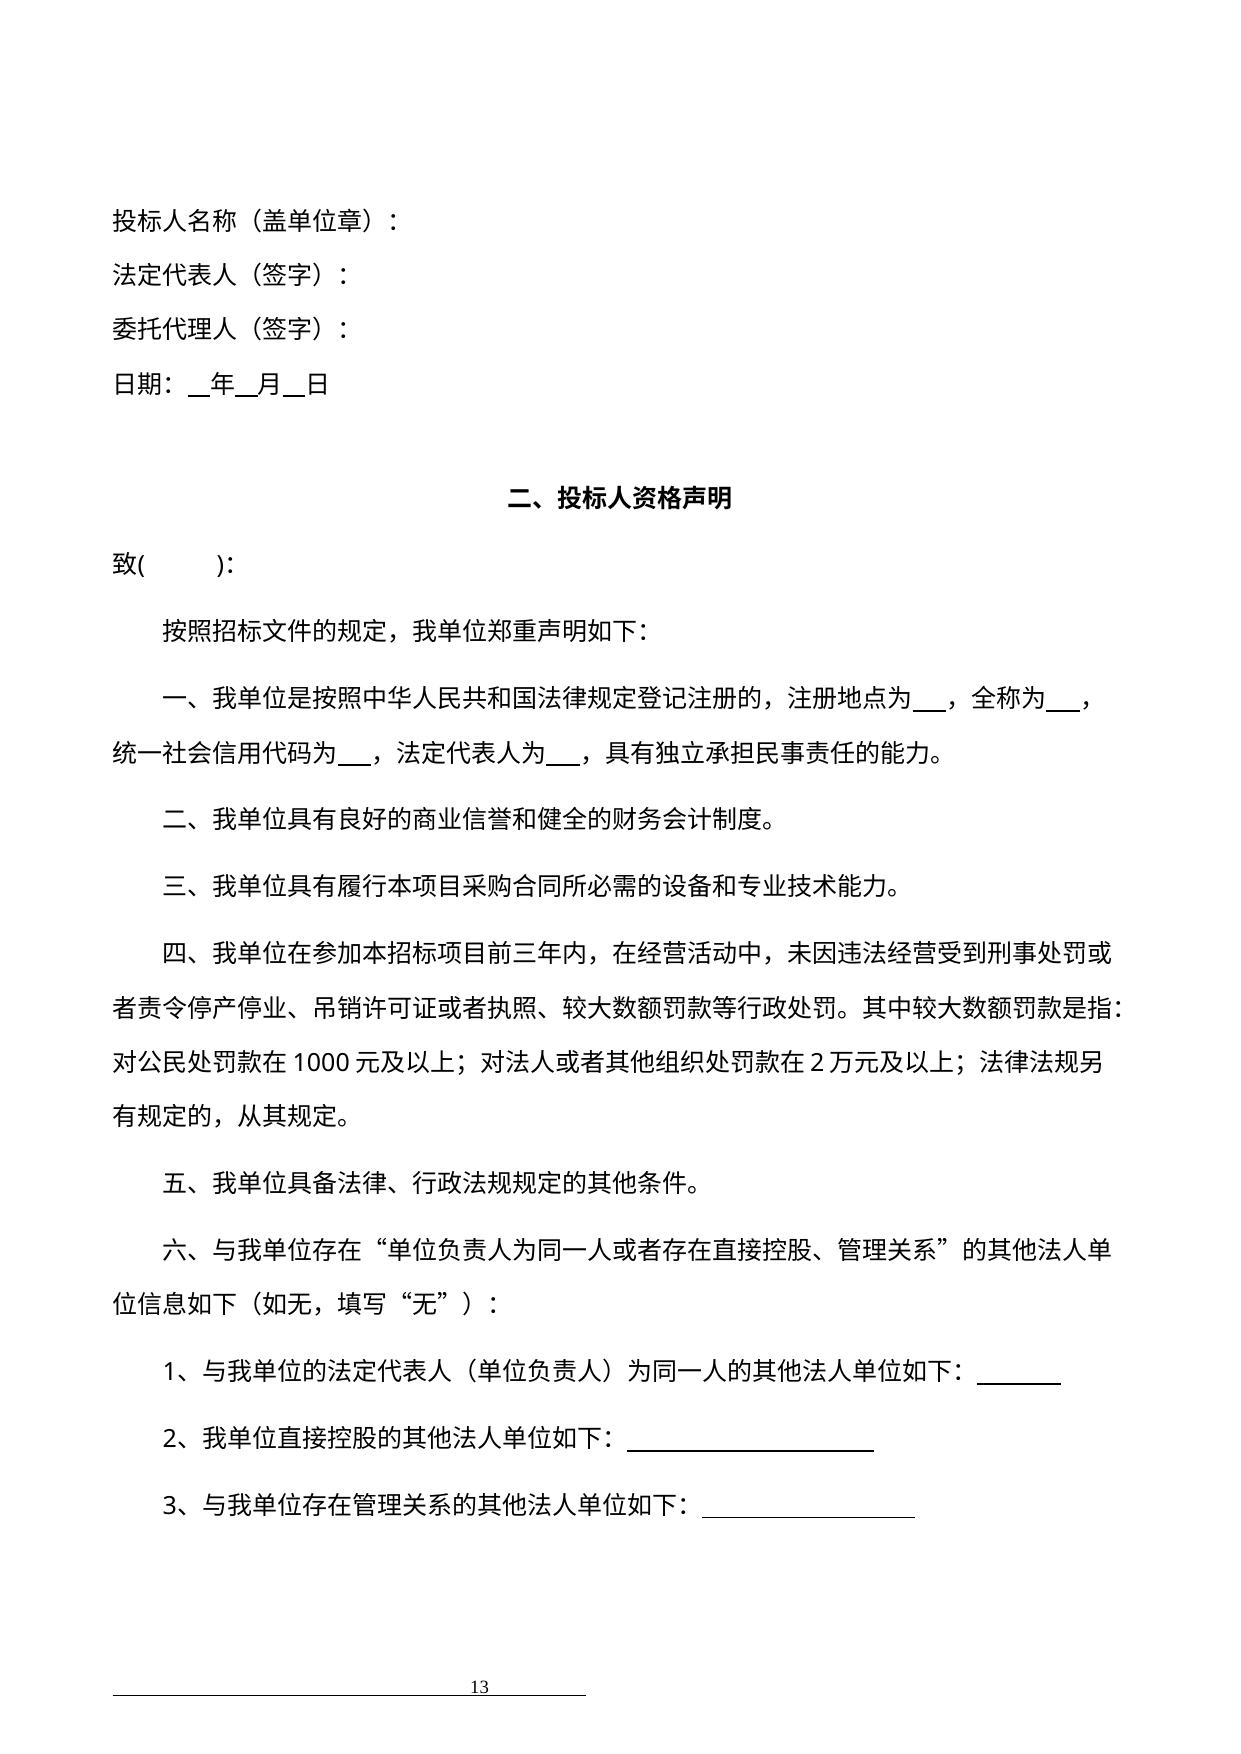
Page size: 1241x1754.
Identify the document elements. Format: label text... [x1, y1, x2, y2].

text 1、与我单位的法定代表人（单位负责人）为同一人的其他法人单位如下： [112, 1352, 1128, 1388]
text 致( )： [112, 545, 1128, 581]
text 二、投标人资格声明 [112, 478, 1128, 514]
text 一、我单位是按照中华人民共和国法律规定登记注册的，注册地点为 ，全称为 ，统一社会信用代码为 ，法定代表人为 ，具有独立承担民事责任的能力。 [112, 679, 1128, 769]
text 按照招标文件的规定，我单位郑重声明如下： [112, 612, 1128, 648]
text 二、我单位具有良好的商业信誉和健全的财务会计制度。 [112, 800, 1128, 836]
text 五、我单位具备法律、行政法规规定的其他条件。 [112, 1164, 1128, 1200]
text 2、我单位直接控股的其他法人单位如下： [112, 1419, 1128, 1455]
text 投标人名称（盖单位章）： [112, 201, 1128, 237]
text 3、与我单位存在管理关系的其他法人单位如下： [112, 1486, 1128, 1522]
text 六、与我单位存在“单位负责人为同一人或者存在直接控股、管理关系”的其他法人单位信息如下（如无，填写“无”）： [112, 1231, 1128, 1321]
text 三、我单位具有履行本项目采购合同所必需的设备和专业技术能力。 [112, 867, 1128, 903]
text 四、我单位在参加本招标项目前三年内，在经营活动中，未因违法经营受到刑事处罚或者责令停产停业、吊销许可证或者执照、较大数额罚款等行政处罚。其中较大数额罚款是指：对公民处罚款在1000元及以上；对法人或者其他组织处罚款在2万元及以上；法律法规另有规定的，从其规定。 [112, 934, 1128, 1133]
text 委托代理人（签字）： [112, 310, 1084, 346]
text 法定代表人（签字）： [112, 255, 1084, 292]
text 日期： 年 月 日 [112, 364, 1128, 400]
